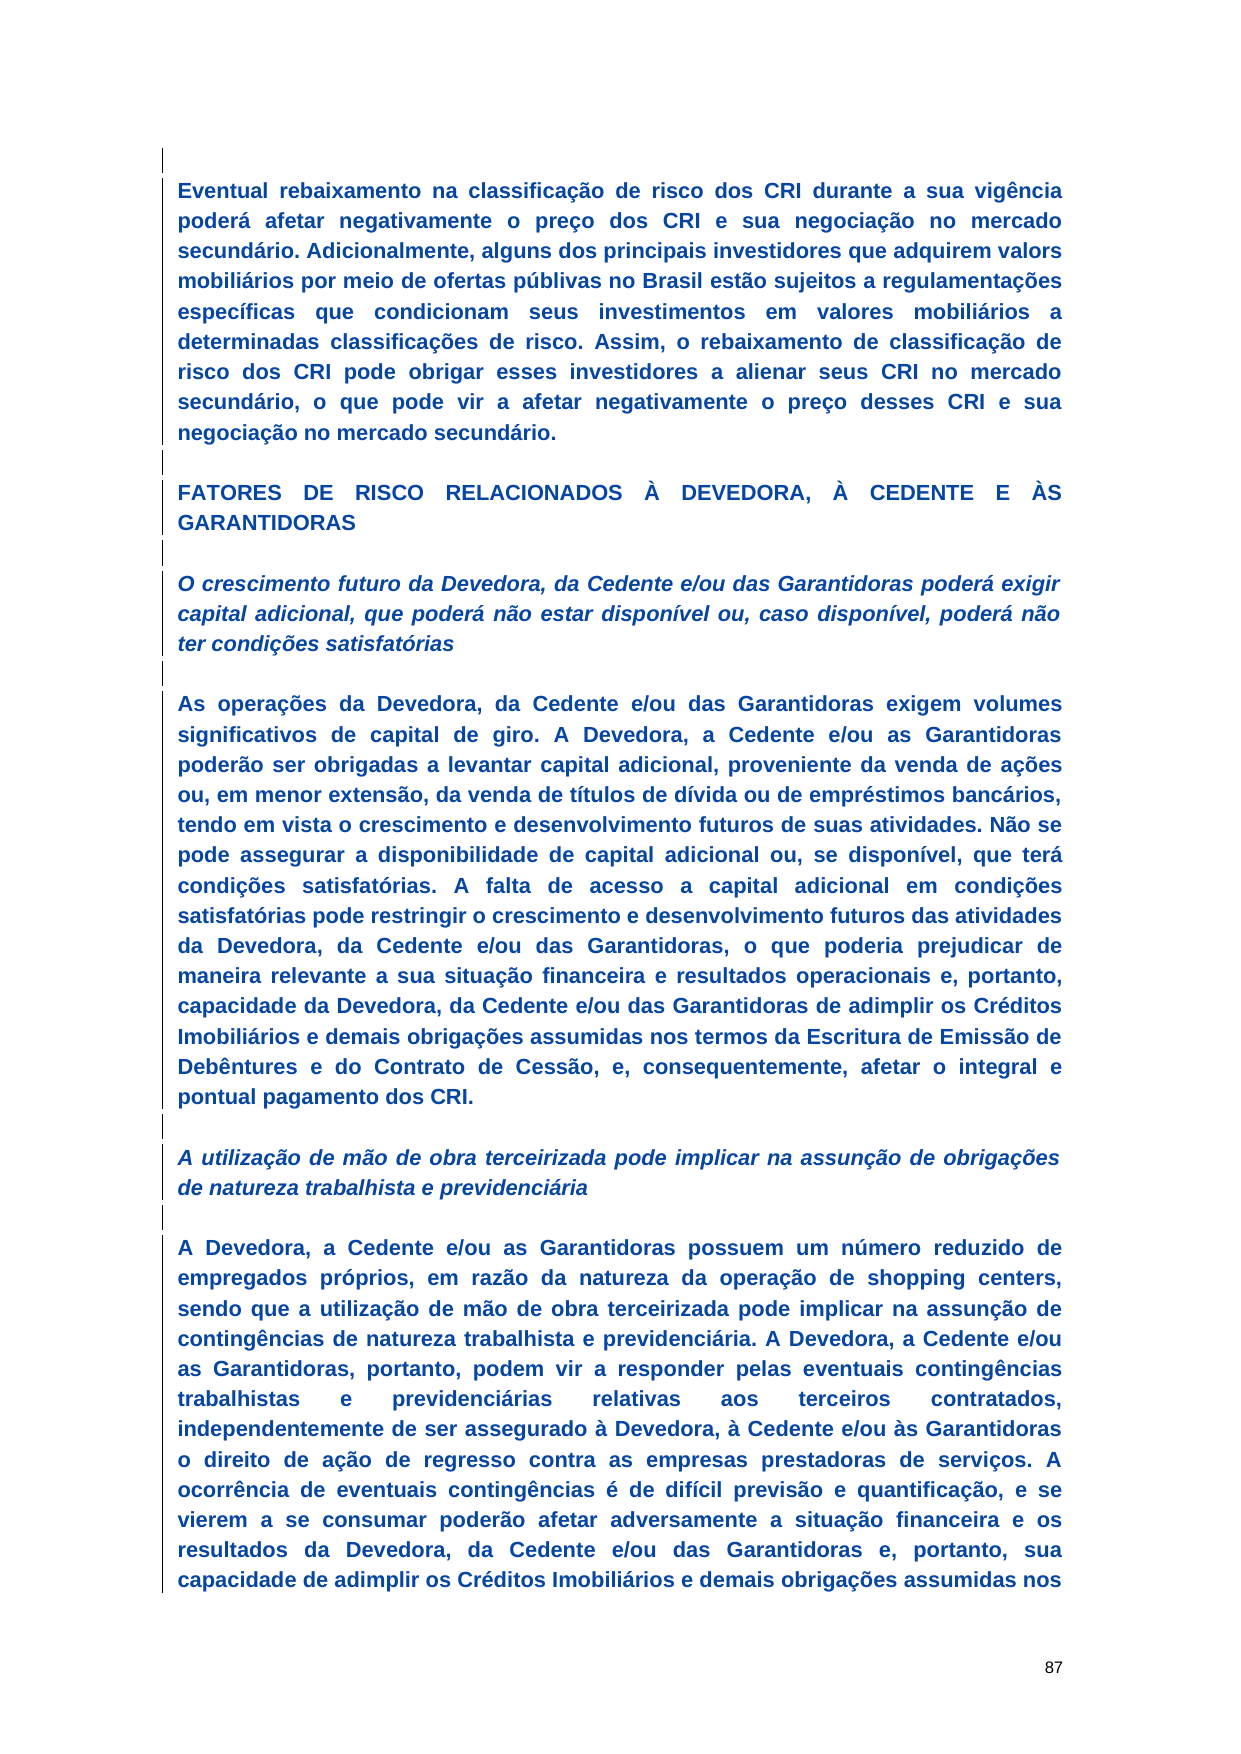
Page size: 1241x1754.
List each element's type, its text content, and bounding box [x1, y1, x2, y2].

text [177, 1235, 1063, 1593]
text As operações da Devedora, da Cedente e/ou das Garantidoras exigem volumes significativos de capital de giro. A Devedora, a Cedente e/ou as Garantidoras poderão ser obrigadas a levantar capital adicional, proveniente da venda de ações ou, em menor extensão, da venda de títulos de dívida ou de empréstimos bancários, tendo em vista o crescimento e desenvolvimento futuros de suas atividades. Não se pode assegurar a disponibilidade de capital adicional ou, se disponível, que terá condições satisfatórias. A falta de acesso a capital adicional em condições satisfatórias pode restringir o crescimento e desenvolvimento futuros das atividades da Devedora, da Cedente e/ou das Garantidoras, o que poderia prejudicar de maneira relevante a sua situação financeira e resultados operacionais e, portanto, capacidade da Devedora, da Cedente e/ou das Garantidoras de adimplir os Créditos Imobiliários e demais obrigações assumidas nos termos da Escritura de Emissão de Debêntures e do Contrato de Cessão, e, consequentemente, afetar o integral e pontual pagamento dos CRI. [177, 691, 1063, 1109]
text FATORES DE RISCO RELACIONADOS À DEVEDORA, À CEDENTE E ÀS GARANTIDORAS [177, 480, 1063, 535]
text Eventual rebaixamento na classificação de risco dos CRI durante a sua vigência poderá afetar negativamente o preço dos CRI e sua negociação no mercado secundário. Adicionalmente, alguns dos principais investidores que adquirem valors mobiliários por meio de ofertas públivas no Brasil estão sujeitos a regulamentações específicas que condicionam seus investimentos em valores mobiliários a determinadas classificações de risco. Assim, o rebaixamento de classificação de risco dos CRI pode obrigar esses investidores a alienar seus CRI no mercado secundário, o que pode vir a afetar negativamente o preço desses CRI e sua negociação no mercado secundário. [177, 178, 1063, 445]
text A utilização de mão de obra terceirizada pode implicar na assunção de obrigações de natureza trabalhista e previdenciária [177, 1144, 1063, 1200]
text O crescimento futuro da Devedora, da Cedente e/ou das Garantidoras poderá exigir capital adicional, que poderá não estar disponível ou, caso disponível, poderá não ter condições satisfatórias [177, 571, 1063, 656]
